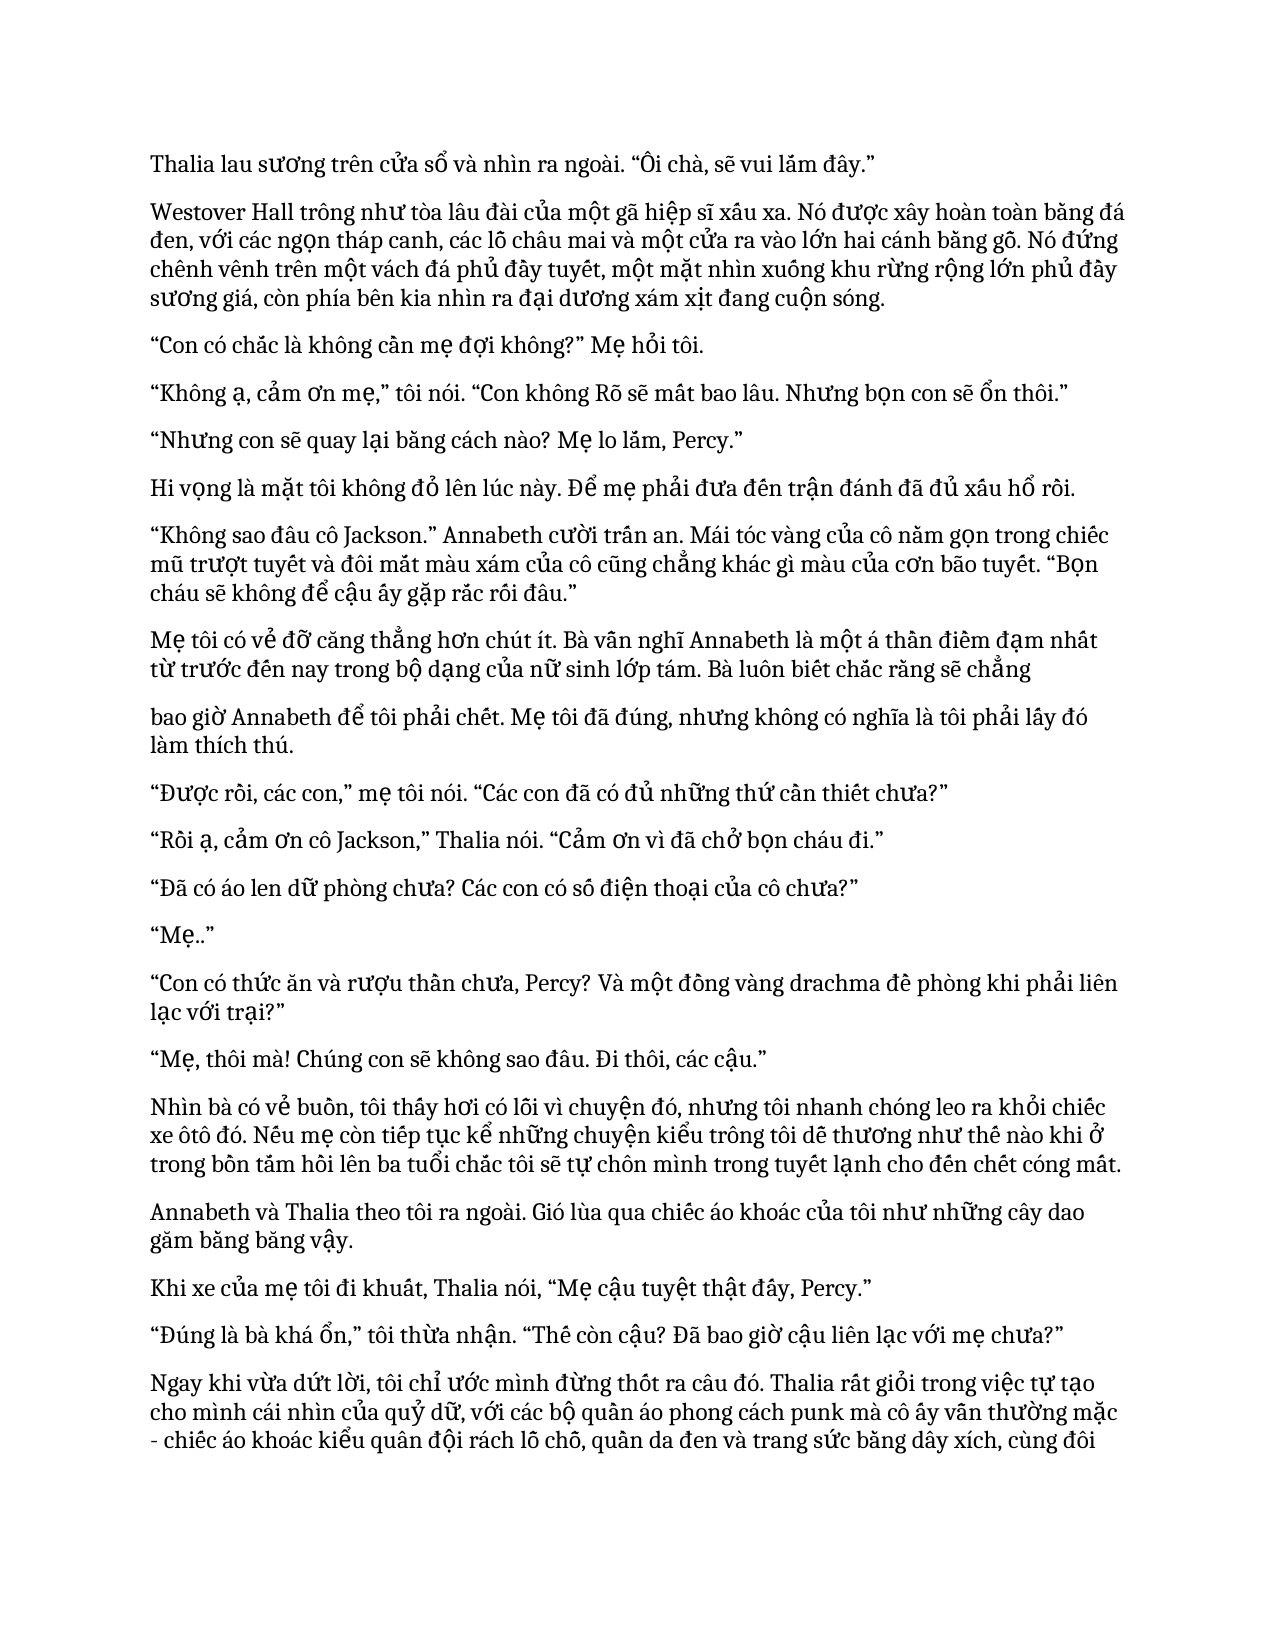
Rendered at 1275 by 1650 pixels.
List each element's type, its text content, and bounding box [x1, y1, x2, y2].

text “Rồi ạ, cảm ơn cô Jackson,” Thalia nói. “Cảm ơn vì đã chở bọn cháu đi.” [150, 826, 1125, 855]
text Westover Hall trông như tòa lâu đài của một gã hiệp sĩ xấu xa. Nó được xây hoàn toàn bằng đá đen, với các ngọn tháp canh, các lỗ châu mai và một cửa ra vào lớn hai cánh bằng gỗ. Nó đứng chênh vênh trên một vách đá phủ đầy tuyết, một mặt nhìn xuống khu rừng rộng lớn phủ đầy sương giá, còn phía bên kia nhìn ra đại dương xám xịt đang cuộn sóng. [150, 197, 1125, 312]
text Hi vọng là mặt tôi không đỏ lên lúc này. Để mẹ phải đưa đến trận đánh đã đủ xấu hổ rồi. [150, 474, 1125, 502]
text “Đã có áo len dữ phòng chưa? Các con có số điện thoại của cô chưa?” [150, 874, 1125, 902]
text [150, 1369, 1125, 1455]
text “Đúng là bà khá ổn,” tôi thừa nhận. “Thế còn cậu? Đã bao giờ cậu liên lạc với mẹ chưa?” [150, 1321, 1125, 1350]
text Mẹ tôi có vẻ đỡ căng thẳng hơn chút ít. Bà vẫn nghĩ Annabeth là một á thần điềm đạm nhất từ trước đến nay trong bộ dạng của nữ sinh lớp tám. Bà luôn biết chắc rằng sẽ chẳng [150, 626, 1125, 684]
text “Được rồi, các con,” mẹ tôi nói. “Các con đã có đủ những thứ cần thiết chưa?” [150, 779, 1125, 807]
text Annabeth và Thalia theo tôi ra ngoài. Gió lùa qua chiếc áo khoác của tôi như những cây dao găm bằng băng vậy. [150, 1197, 1125, 1255]
text Nhìn bà có vẻ buồn, tôi thấy hơi có lỗi vì chuyện đó, nhưng tôi nhanh chóng leo ra khỏi chiếc xe ôtô đó. Nếu mẹ còn tiếp tục kể những chuyện kiểu trông tôi dễ thương như thế nào khi ở trong bồn tắm hồi lên ba tuổi chắc tôi sẽ tự chôn mình trong tuyết lạnh cho đến chết cóng mất. [150, 1092, 1125, 1179]
text Thalia lau sương trên cửa sổ và nhìn ra ngoài. “Ôi chà, sẽ vui lắm đây.” [150, 150, 1125, 179]
text Khi xe của mẹ tôi đi khuất, Thalia nói, “Mẹ cậu tuyệt thật đấy, Percy.” [150, 1274, 1125, 1302]
text “Mẹ..” [150, 921, 1125, 950]
text “Mẹ, thôi mà! Chúng con sẽ không sao đâu. Đi thôi, các cậu.” [150, 1045, 1125, 1074]
text “Nhưng con sẽ quay lại bằng cách nào? Mẹ lo lắm, Percy.” [150, 426, 1125, 455]
text “Không sao đâu cô Jackson.” Annabeth cười trấn an. Mái tóc vàng của cô nằm gọn trong chiếc mũ trượt tuyết và đôi mắt màu xám của cô cũng chẳng khác gì màu của cơn bão tuyết. “Bọn cháu sẽ không để cậu ấy gặp rắc rối đâu.” [150, 521, 1125, 607]
text “Không ạ, cảm ơn mẹ,” tôi nói. “Con không Rõ sẽ mất bao lâu. Nhưng bọn con sẽ ổn thôi.” [150, 379, 1125, 407]
text “Con có chắc là không cần mẹ đợi không?” Mẹ hỏi tôi. [150, 331, 1125, 360]
text bao giờ Annabeth để tôi phải chết. Mẹ tôi đã đúng, nhưng không có nghĩa là tôi phải lấy đó làm thích thú. [150, 702, 1125, 760]
text “Con có thức ăn và rượu thần chưa, Percy? Và một đồng vàng drachma đề phòng khi phải liên lạc với trại?” [150, 969, 1125, 1026]
